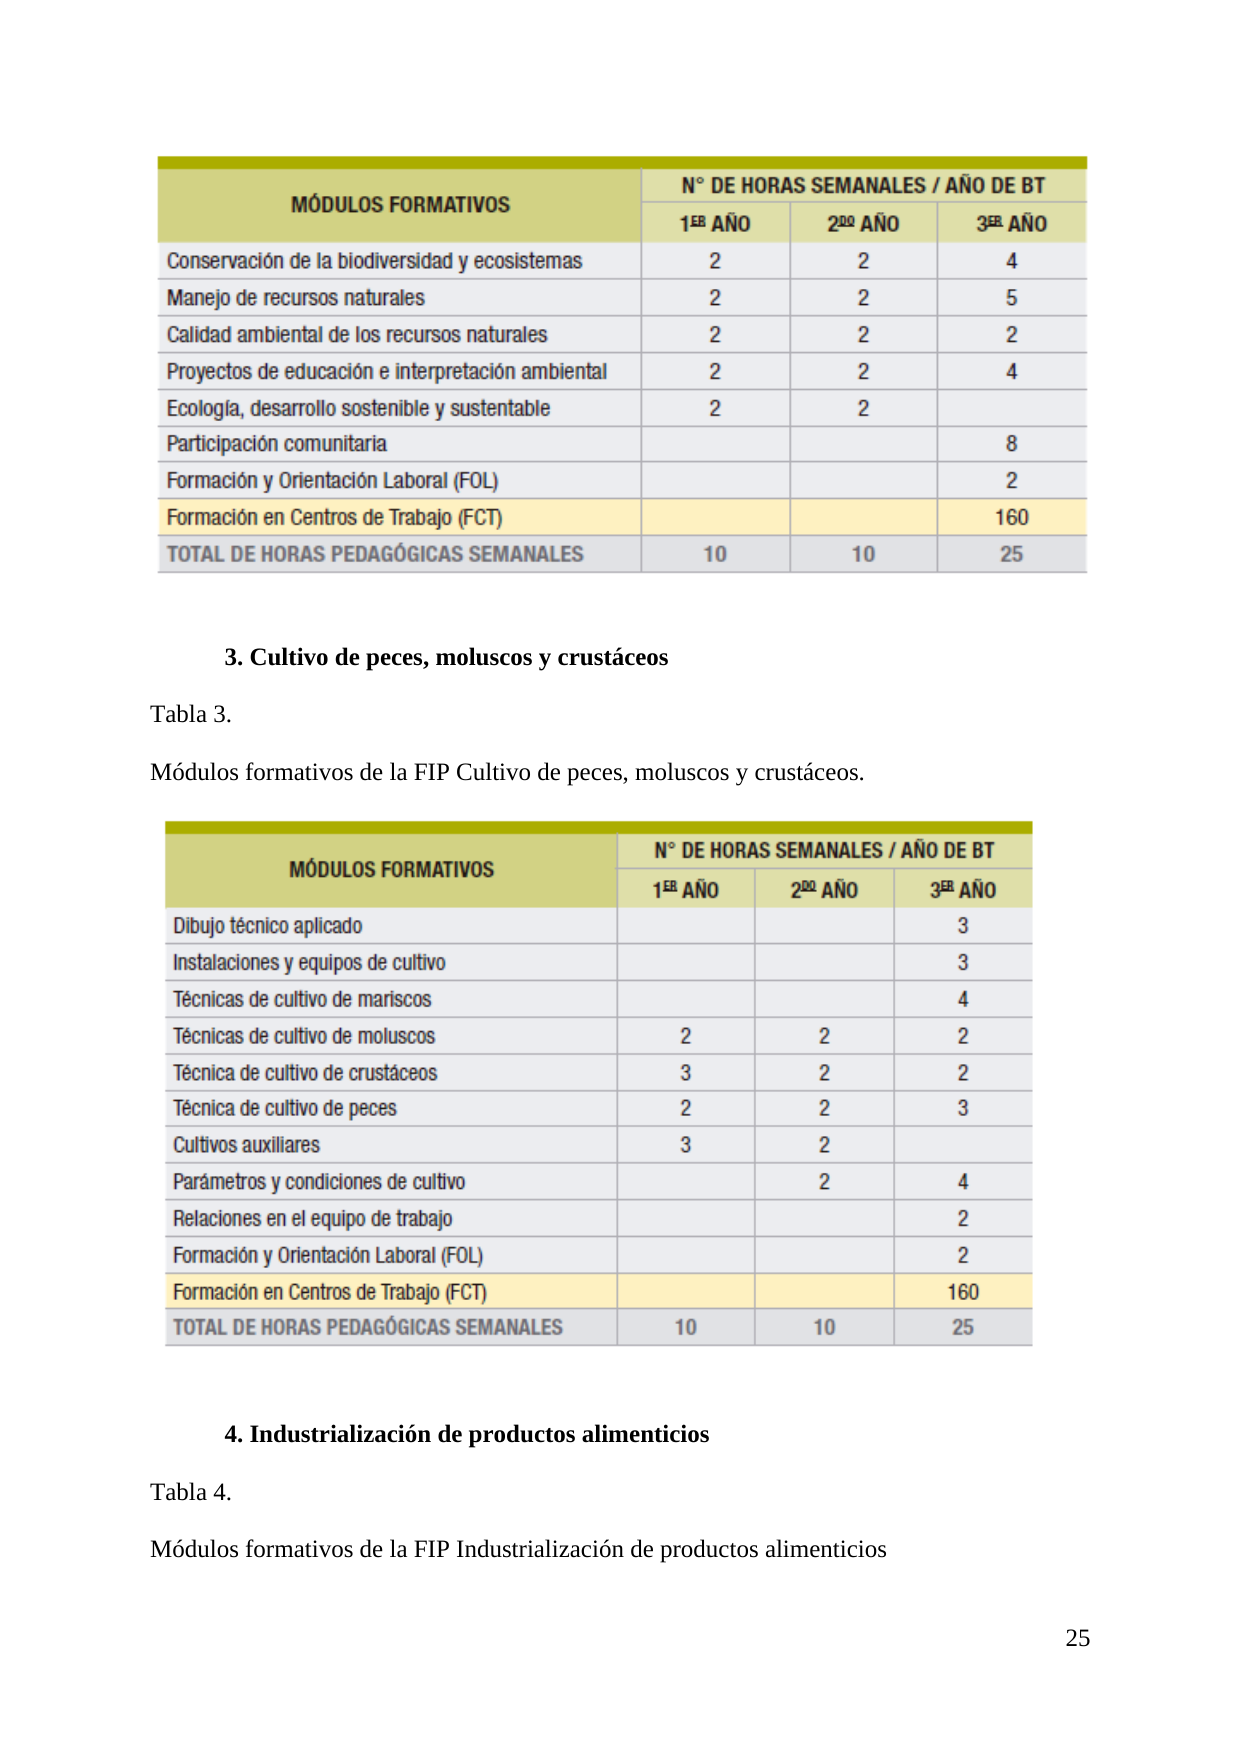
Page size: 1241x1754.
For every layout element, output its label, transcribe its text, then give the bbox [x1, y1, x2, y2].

text Tabla 3. [150, 699, 1090, 728]
picture [150, 150, 1089, 584]
subtitle 4. Industrialización de productos alimenticios [150, 1419, 1090, 1448]
subtitle 3. Cultivo de peces, moluscos y crustáceos [150, 642, 1090, 670]
picture [150, 814, 1040, 1362]
text Tabla 4. [150, 1477, 1090, 1505]
text Módulos formativos de la FIP Cultivo de peces, moluscos y crustáceos. [150, 757, 1090, 785]
text Módulos formativos de la FIP Industrialización de productos alimenticios [150, 1534, 1090, 1563]
